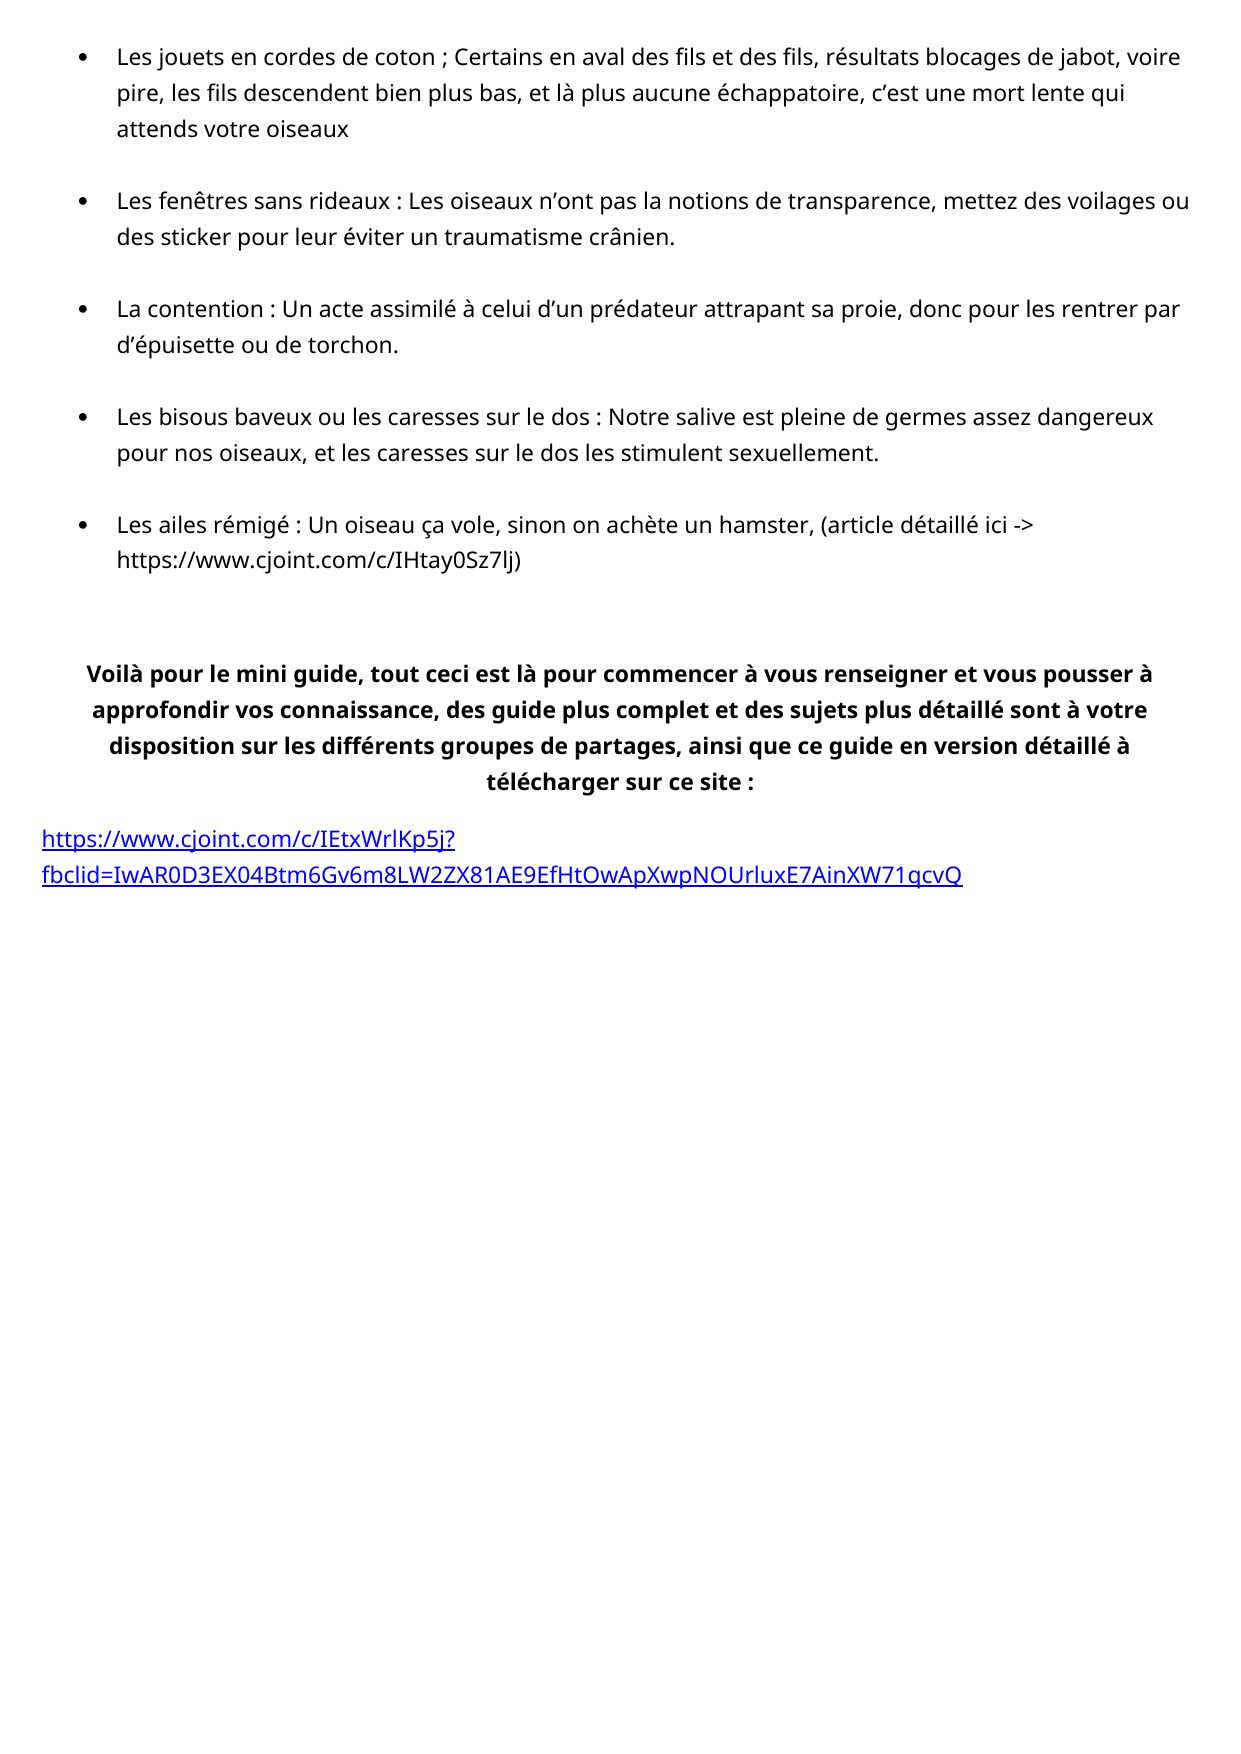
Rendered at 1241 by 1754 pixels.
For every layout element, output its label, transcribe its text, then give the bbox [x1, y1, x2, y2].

list Les jouets en cordes de coton ; Certains en aval des fils et des fils, résultats blocages de jabot, voire pire, les fils descendent bien plus bas, et là plus aucune échappatoire, c’est une mort lente qui attends votre oiseaux [79, 41, 1199, 144]
text https://www.cjoint.com/c/IEtxWrlKp5j?fbclid=IwAR0D3EX04Btm6Gv6m8LW2ZX81AE9EfHtOwApXwpNOUrluxE7AinXW71qcvQ [41, 823, 1199, 890]
text Voilà pour le mini guide, tout ceci est là pour commencer à vous renseigner et vous pousser à approfondir vos connaissance, des guide plus complet et des sujets plus détaillé sont à votre disposition sur les différents groupes de partages, ainsi que ce guide en version détaillé à télécharger sur ce site : [41, 658, 1199, 797]
list Les ailes rémigé : Un oiseau ça vole, sinon on achète un hamster, (article détaillé ici -> https://www.cjoint.com/c/IHtay0Sz7lj) [79, 508, 1199, 576]
list La contention : Un acte assimilé à celui d’un prédateur attrapant sa proie, donc pour les rentrer par d’épuisette ou de torchon. [79, 293, 1199, 360]
list Les fenêtres sans rideaux : Les oiseaux n’ont pas la notions de transparence, mettez des voilages ou des sticker pour leur éviter un traumatisme crânien. [79, 185, 1199, 252]
list Les bisous baveux ou les caresses sur le dos : Notre salive est pleine de germes assez dangereux pour nos oiseaux, et les caresses sur le dos les stimulent sexuellement. [79, 401, 1199, 468]
